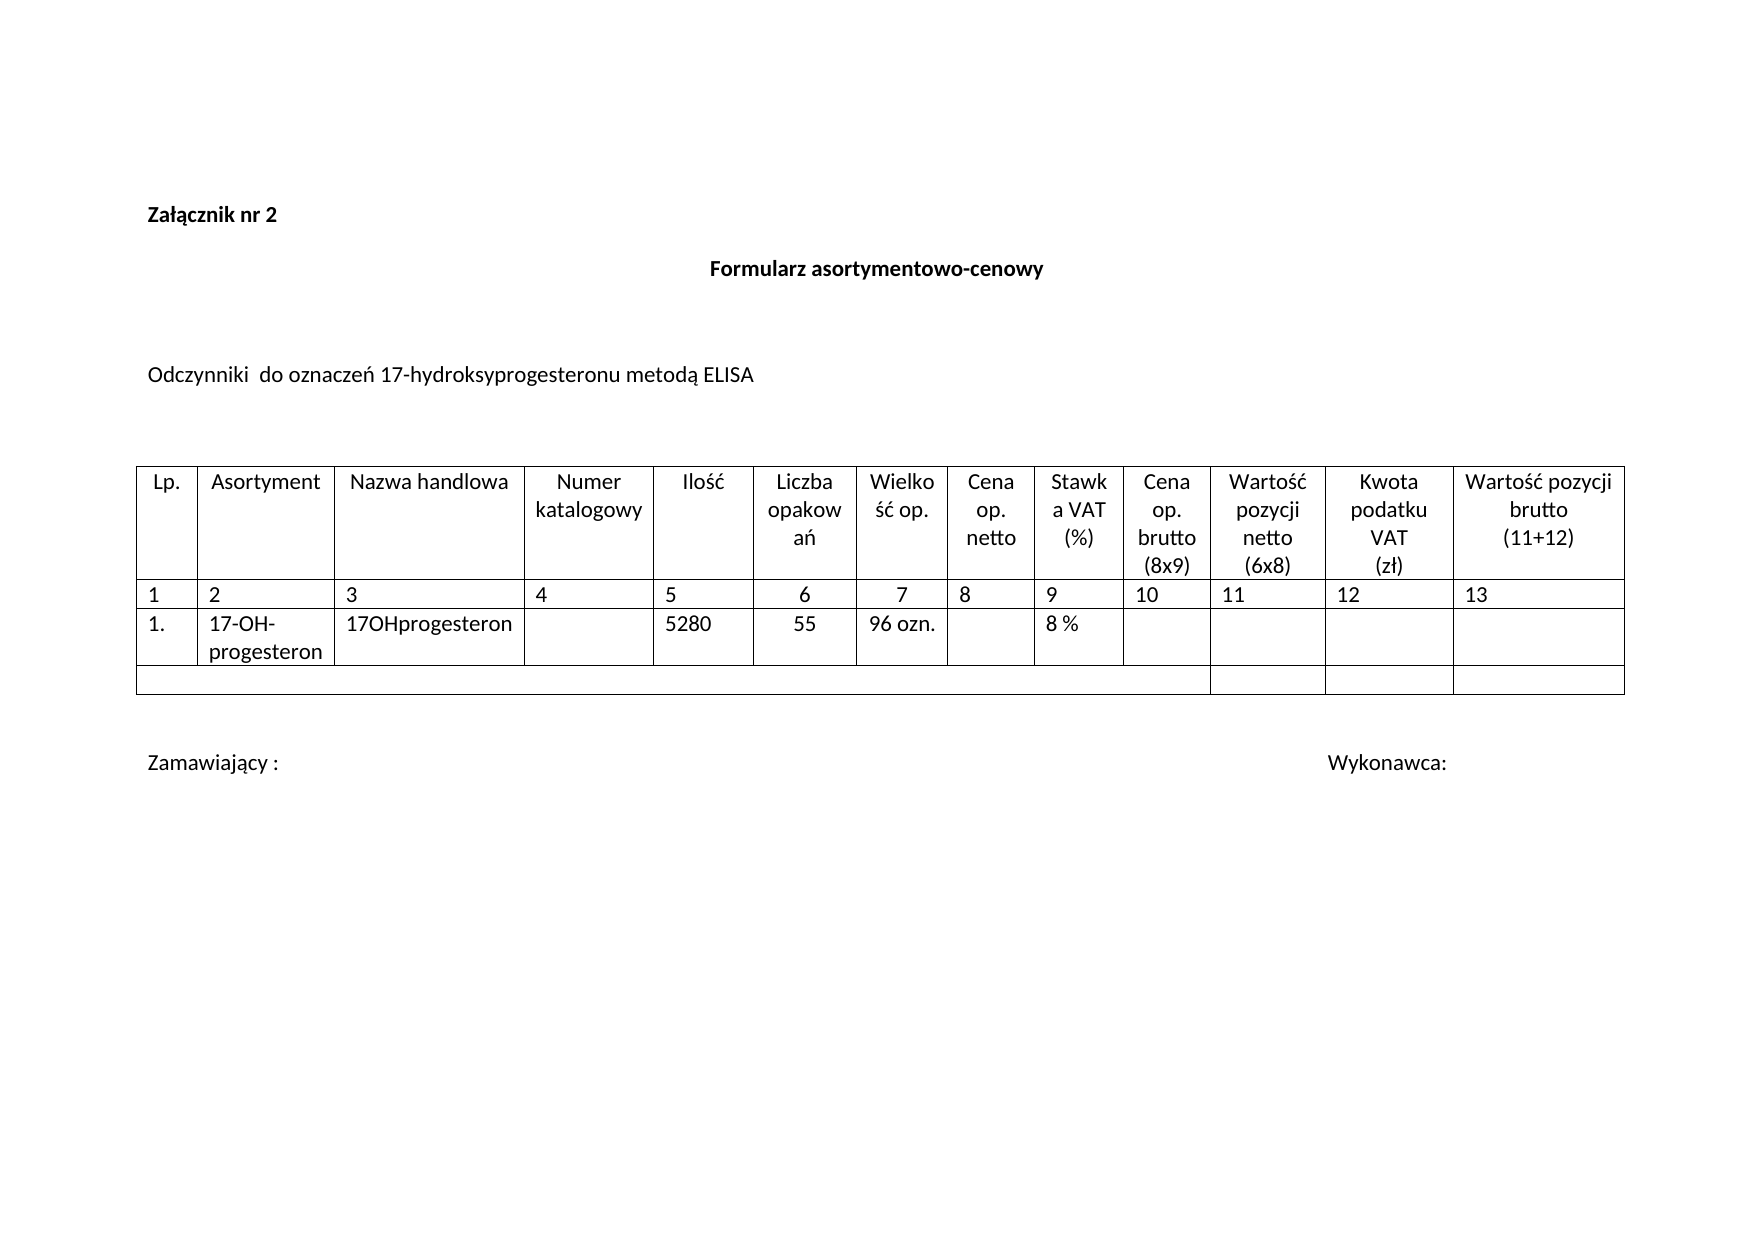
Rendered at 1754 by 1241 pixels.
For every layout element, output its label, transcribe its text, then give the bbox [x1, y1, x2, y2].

table_cell 2 [198, 580, 334, 608]
table_cell 3 [335, 580, 524, 608]
table_cell 96 ozn. [857, 609, 947, 665]
table_cell 10 [1124, 580, 1210, 608]
table_cell 55 [754, 609, 856, 665]
table_cell 7 [857, 580, 947, 608]
table_cell 13 [1454, 580, 1624, 608]
table_header Liczba opakowań [754, 467, 856, 579]
table_cell [1211, 609, 1325, 665]
table_cell [137, 666, 1210, 694]
text Odczynniki do oznaczeń 17-hydroksyprogesteronu metodą ELISA [148, 360, 1606, 388]
table_cell [1326, 666, 1453, 694]
table_cell 17-OH-progesteron [198, 609, 334, 665]
table_cell 8 [948, 580, 1034, 608]
table_cell [525, 609, 653, 665]
table_header Kwota podatku VAT (zł) [1326, 467, 1453, 579]
table_cell 5 [654, 580, 753, 608]
table_cell [1454, 666, 1624, 694]
table_header Lp. [137, 467, 197, 579]
table_cell 12 [1326, 580, 1453, 608]
table_cell 4 [525, 580, 653, 608]
table_cell 6 [754, 580, 856, 608]
table_cell [1124, 609, 1210, 665]
table_header Cena op. netto [948, 467, 1034, 579]
table_header Wartość pozycji netto (6x8) [1211, 467, 1325, 579]
table_cell [948, 609, 1034, 665]
table_cell [1454, 609, 1624, 665]
table_cell 17OHprogesteron [335, 609, 524, 665]
text Formularz asortymentowo-cenowy [148, 254, 1606, 282]
table_header Asortyment [198, 467, 334, 579]
table_cell 11 [1211, 580, 1325, 608]
table_cell 8 % [1035, 609, 1123, 665]
table_header Stawka VAT (%) [1035, 467, 1123, 579]
table_cell [1326, 609, 1453, 665]
table_header Wartość pozycji brutto (11+12) [1454, 467, 1624, 579]
table_header Wielkość op. [857, 467, 947, 579]
table_header Cena op. brutto (8x9) [1124, 467, 1210, 579]
table_cell 1. [137, 609, 197, 665]
list Zamawiający : Wykonawca: [148, 748, 1606, 776]
table_cell 9 [1035, 580, 1123, 608]
table_cell [1211, 666, 1325, 694]
text Załącznik nr 2 [148, 201, 1606, 229]
table_cell 5280 [654, 609, 753, 665]
table_cell 1 [137, 580, 197, 608]
table_header Numer katalogowy [525, 467, 653, 579]
table_header Nazwa handlowa [335, 467, 524, 579]
table_header Ilość [654, 467, 753, 579]
